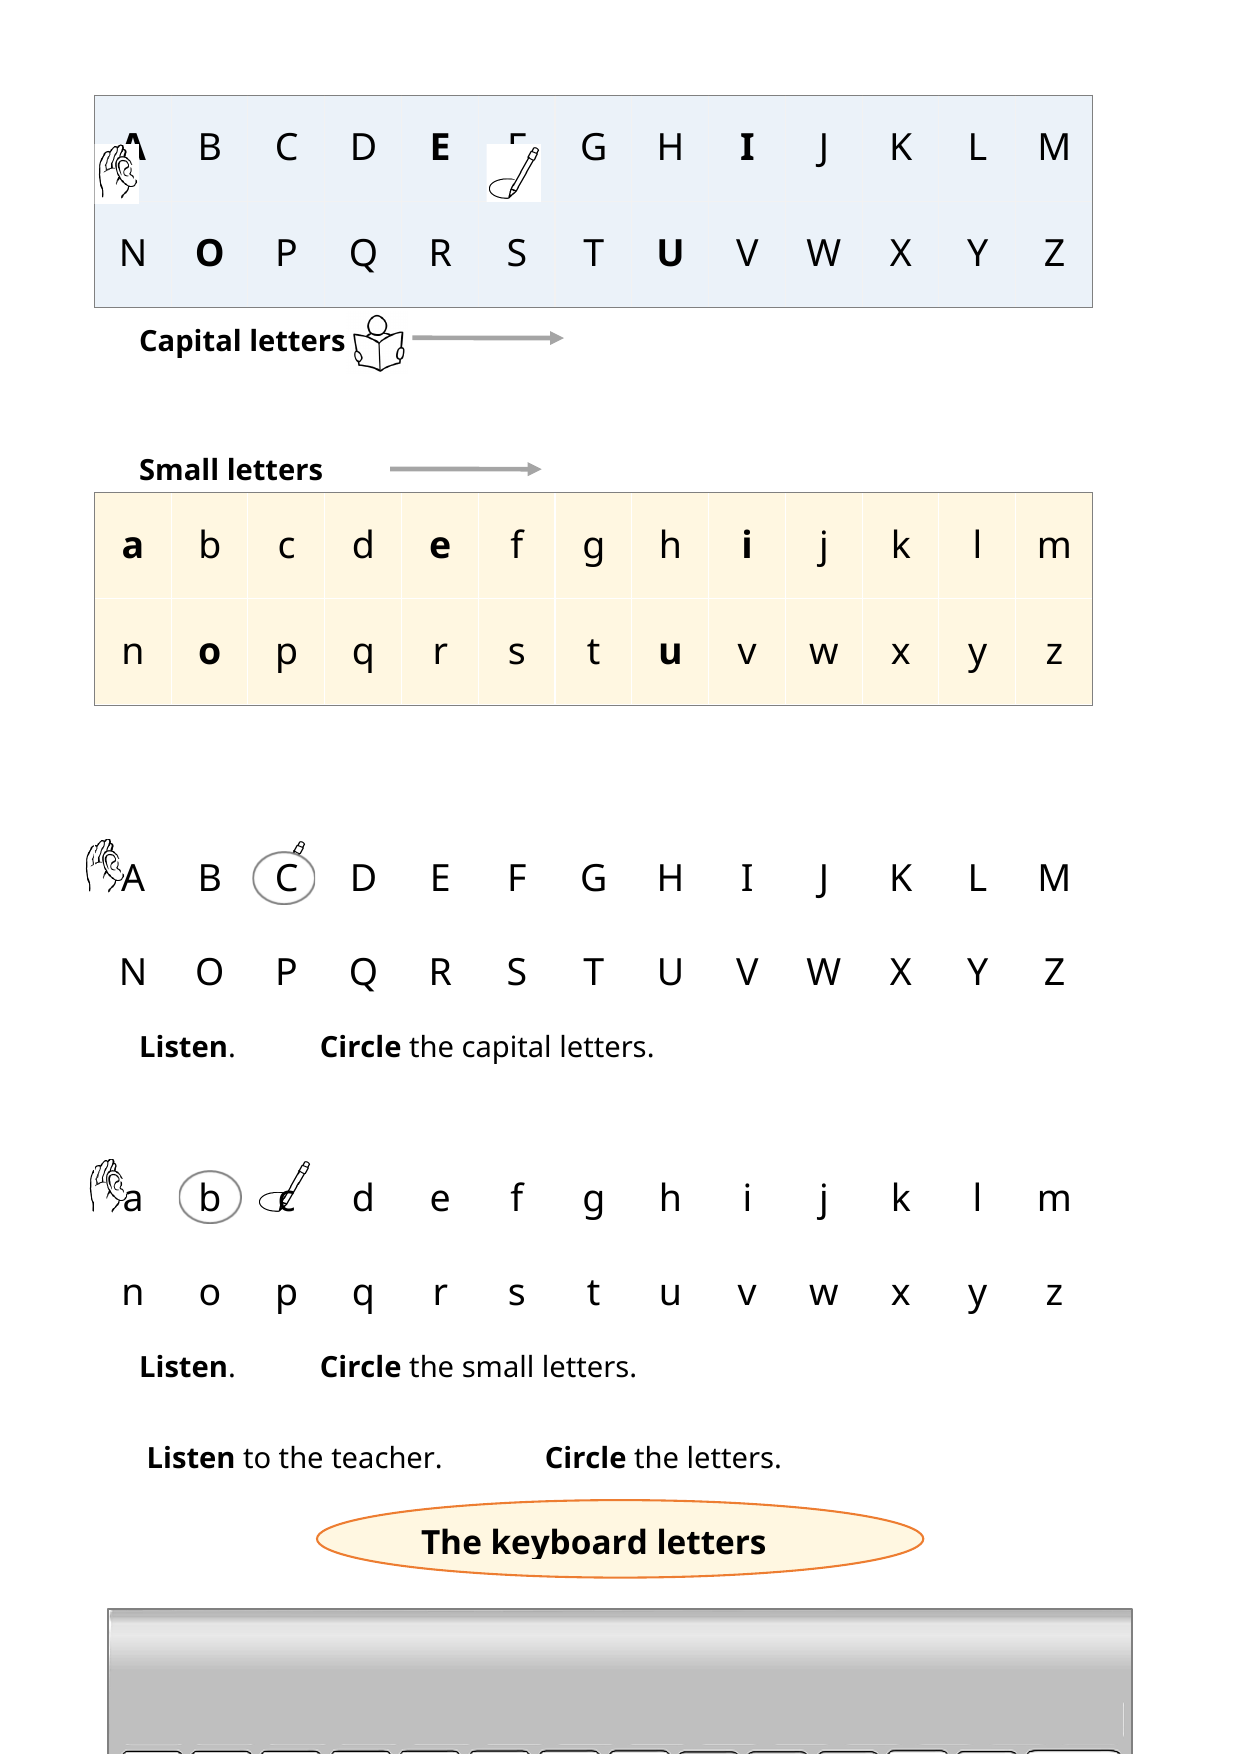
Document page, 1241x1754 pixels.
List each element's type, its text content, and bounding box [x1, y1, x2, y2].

table_header b [172, 493, 247, 598]
table_header l [939, 1159, 1015, 1251]
table_header D [325, 839, 401, 931]
table_cell Q [325, 933, 401, 1025]
table_cell X [863, 202, 938, 307]
table_header I [709, 839, 785, 931]
table_header A [95, 839, 171, 931]
table_cell n [95, 1253, 171, 1345]
table_cell V [709, 202, 785, 307]
table_cell z [1016, 1253, 1092, 1345]
picture [486, 144, 541, 202]
table_header M [1016, 96, 1092, 201]
table_cell x [863, 1253, 938, 1345]
table_cell r [402, 599, 478, 704]
table_cell s [479, 599, 554, 704]
table_header i [709, 493, 785, 598]
table_header d [325, 493, 401, 598]
table_header A [95, 96, 171, 201]
table_header J [786, 839, 862, 931]
table_header h [632, 1159, 708, 1251]
table_header f [479, 493, 554, 598]
table_cell r [402, 1253, 478, 1345]
table_header j [786, 1159, 862, 1251]
text Listen to the teacher. Circle the letters. [94, 1438, 1146, 1477]
table_cell n [95, 599, 171, 704]
table_header l [939, 493, 1015, 598]
table_cell w [786, 599, 862, 704]
table_cell N [95, 933, 171, 1025]
table_cell S [479, 202, 554, 307]
table_cell o [172, 1253, 247, 1345]
text Listen. Circle the capital letters. [94, 1026, 1146, 1125]
table_cell T [556, 933, 631, 1025]
table_cell q [325, 1253, 401, 1345]
table_header d [325, 1159, 401, 1251]
table_header c [248, 493, 324, 598]
table_cell o [172, 599, 247, 704]
table_cell p [248, 1253, 324, 1345]
table_header B [172, 839, 247, 931]
table_cell O [172, 933, 247, 1025]
table_header H [632, 839, 708, 931]
table_cell Z [1016, 202, 1092, 307]
table_cell X [863, 933, 938, 1025]
table_cell u [632, 1253, 708, 1345]
picture [94, 144, 139, 204]
table_header i [709, 1159, 785, 1251]
table_header K [863, 96, 938, 201]
table_header c [248, 1159, 324, 1251]
table_cell s [479, 1253, 554, 1345]
table_cell Y [939, 202, 1015, 307]
table_header I [709, 96, 785, 201]
table_cell R [402, 933, 478, 1025]
table_header G [556, 839, 631, 931]
table_cell x [863, 599, 938, 704]
table_header H [632, 96, 708, 201]
table_cell T [556, 202, 631, 307]
picture [346, 311, 408, 321]
table_header b [172, 1159, 247, 1251]
table_cell R [402, 202, 478, 307]
table_cell N [95, 202, 171, 307]
table_cell S [479, 933, 554, 1025]
table_header f [479, 1159, 554, 1251]
table_cell y [939, 1253, 1015, 1345]
table_header L [939, 96, 1015, 201]
table_cell p [248, 599, 324, 704]
table_header F [479, 839, 554, 931]
table_cell z [1016, 599, 1092, 704]
table_header C [248, 839, 324, 931]
table_header m [1016, 1159, 1092, 1251]
table_cell Z [1016, 933, 1092, 1025]
table_cell O [172, 202, 247, 307]
table_cell W [786, 202, 862, 307]
table_cell v [709, 599, 785, 704]
table_header k [863, 493, 938, 598]
list Small letters [139, 449, 1151, 489]
table_header K [863, 839, 938, 931]
list Capital letters [94, 321, 1151, 360]
table_header E [402, 96, 478, 201]
picture [81, 837, 94, 898]
table_cell u [632, 599, 708, 704]
table_header L [939, 839, 1015, 931]
table_header E [402, 839, 478, 931]
table_cell Y [939, 933, 1015, 1025]
table_cell P [248, 933, 324, 1025]
table_header m [1016, 493, 1092, 598]
table_cell Q [325, 202, 401, 307]
table_cell U [632, 933, 708, 1025]
table_header e [402, 493, 478, 598]
table_cell y [939, 599, 1015, 704]
table_header B [172, 96, 247, 201]
table_cell q [325, 599, 401, 704]
table_cell t [556, 599, 631, 704]
picture [346, 360, 408, 374]
table_cell P [248, 202, 324, 307]
table_header J [786, 96, 862, 201]
table_cell w [786, 1253, 862, 1345]
table_header a [95, 1159, 171, 1251]
table_header e [402, 1159, 478, 1251]
table_header g [556, 1159, 631, 1251]
picture [109, 1610, 1131, 1754]
table_header C [248, 96, 324, 201]
table_cell W [786, 933, 862, 1025]
text Listen. Circle the small letters. [94, 1346, 1146, 1386]
table_header F [479, 96, 554, 201]
table_cell V [709, 933, 785, 1025]
table_cell t [556, 1253, 631, 1345]
table_header G [556, 96, 631, 201]
table_header a [95, 493, 171, 598]
picture [85, 1157, 94, 1218]
table_cell v [709, 1253, 785, 1345]
table_cell U [632, 202, 708, 307]
table_header h [632, 493, 708, 598]
table_header D [325, 96, 401, 201]
table_header k [863, 1159, 938, 1251]
table_header g [556, 493, 631, 598]
table_header M [1016, 839, 1092, 931]
table_header j [786, 493, 862, 598]
